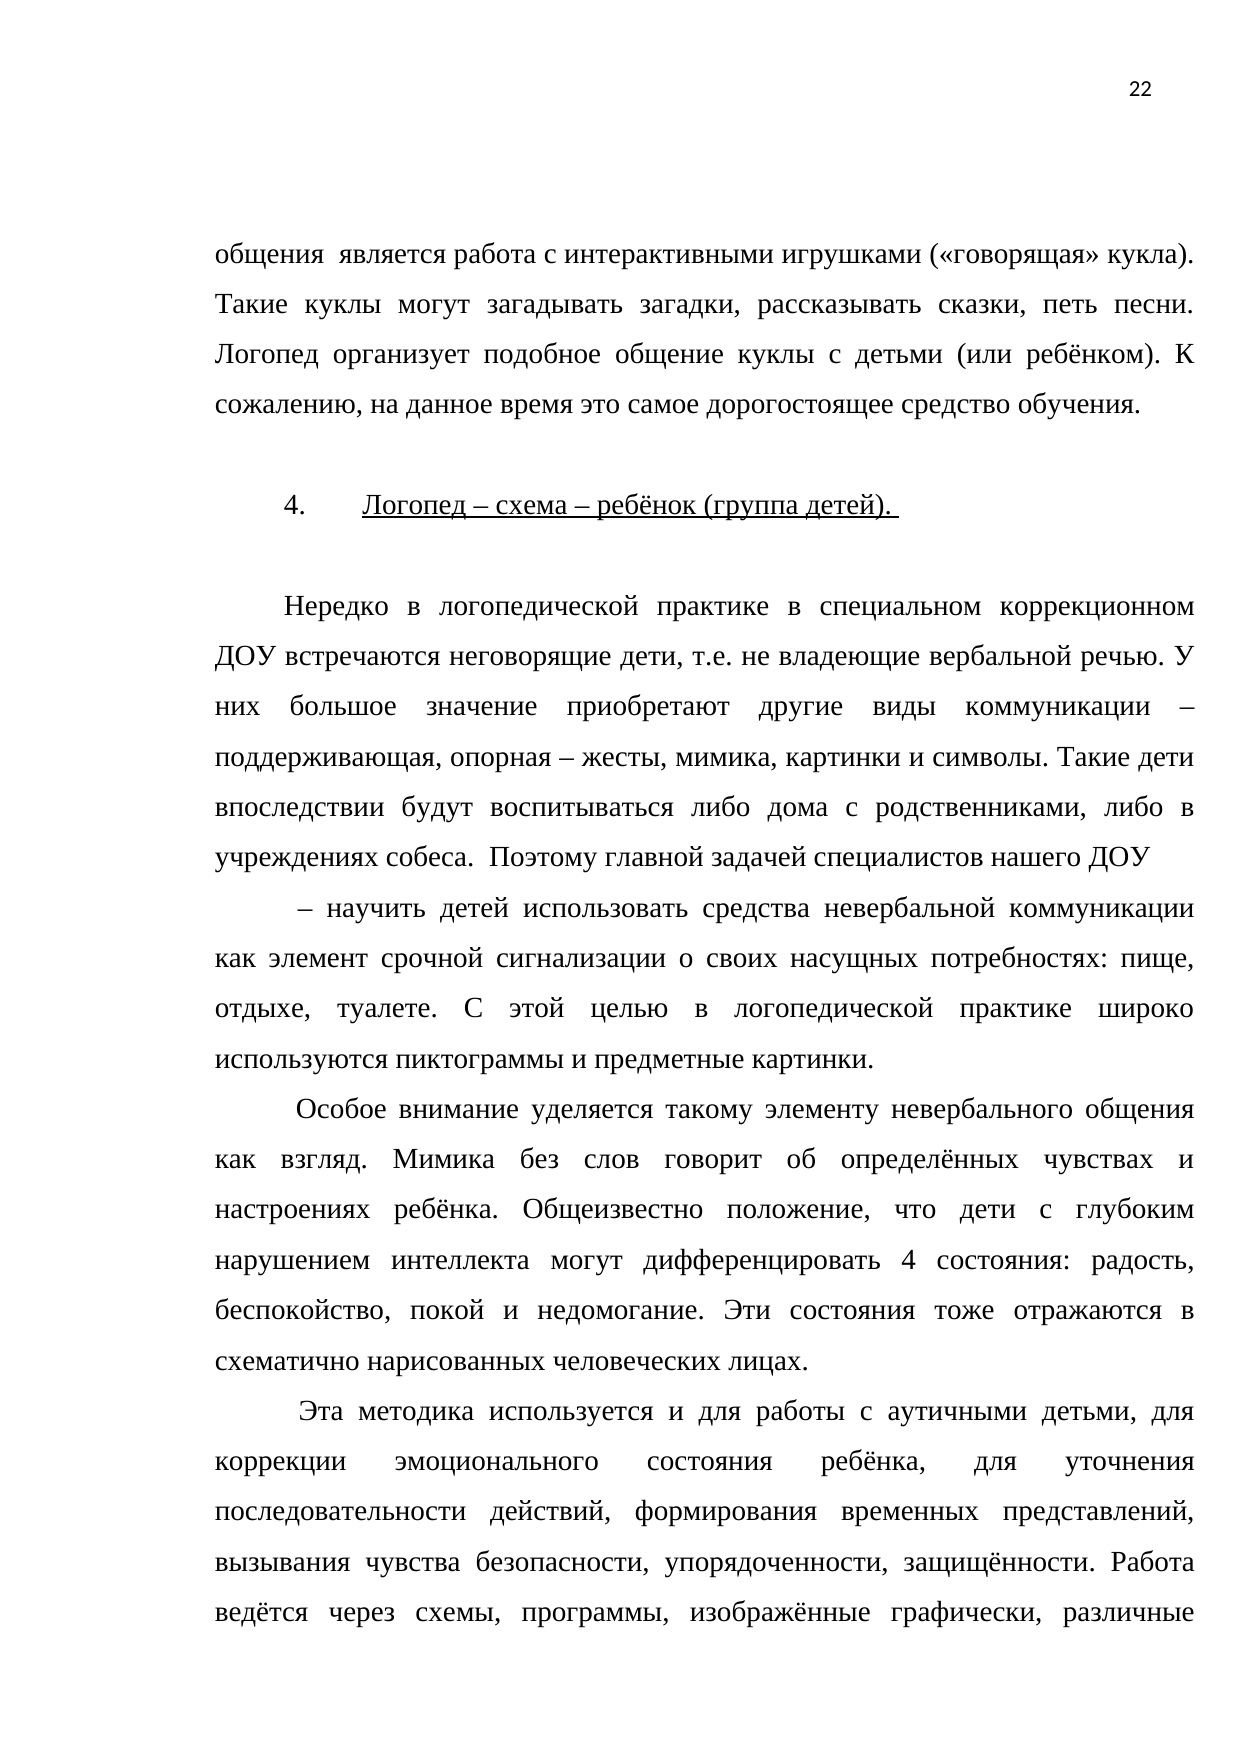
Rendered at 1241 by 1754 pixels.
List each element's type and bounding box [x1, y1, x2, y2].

table_header [213, 234, 1197, 1629]
